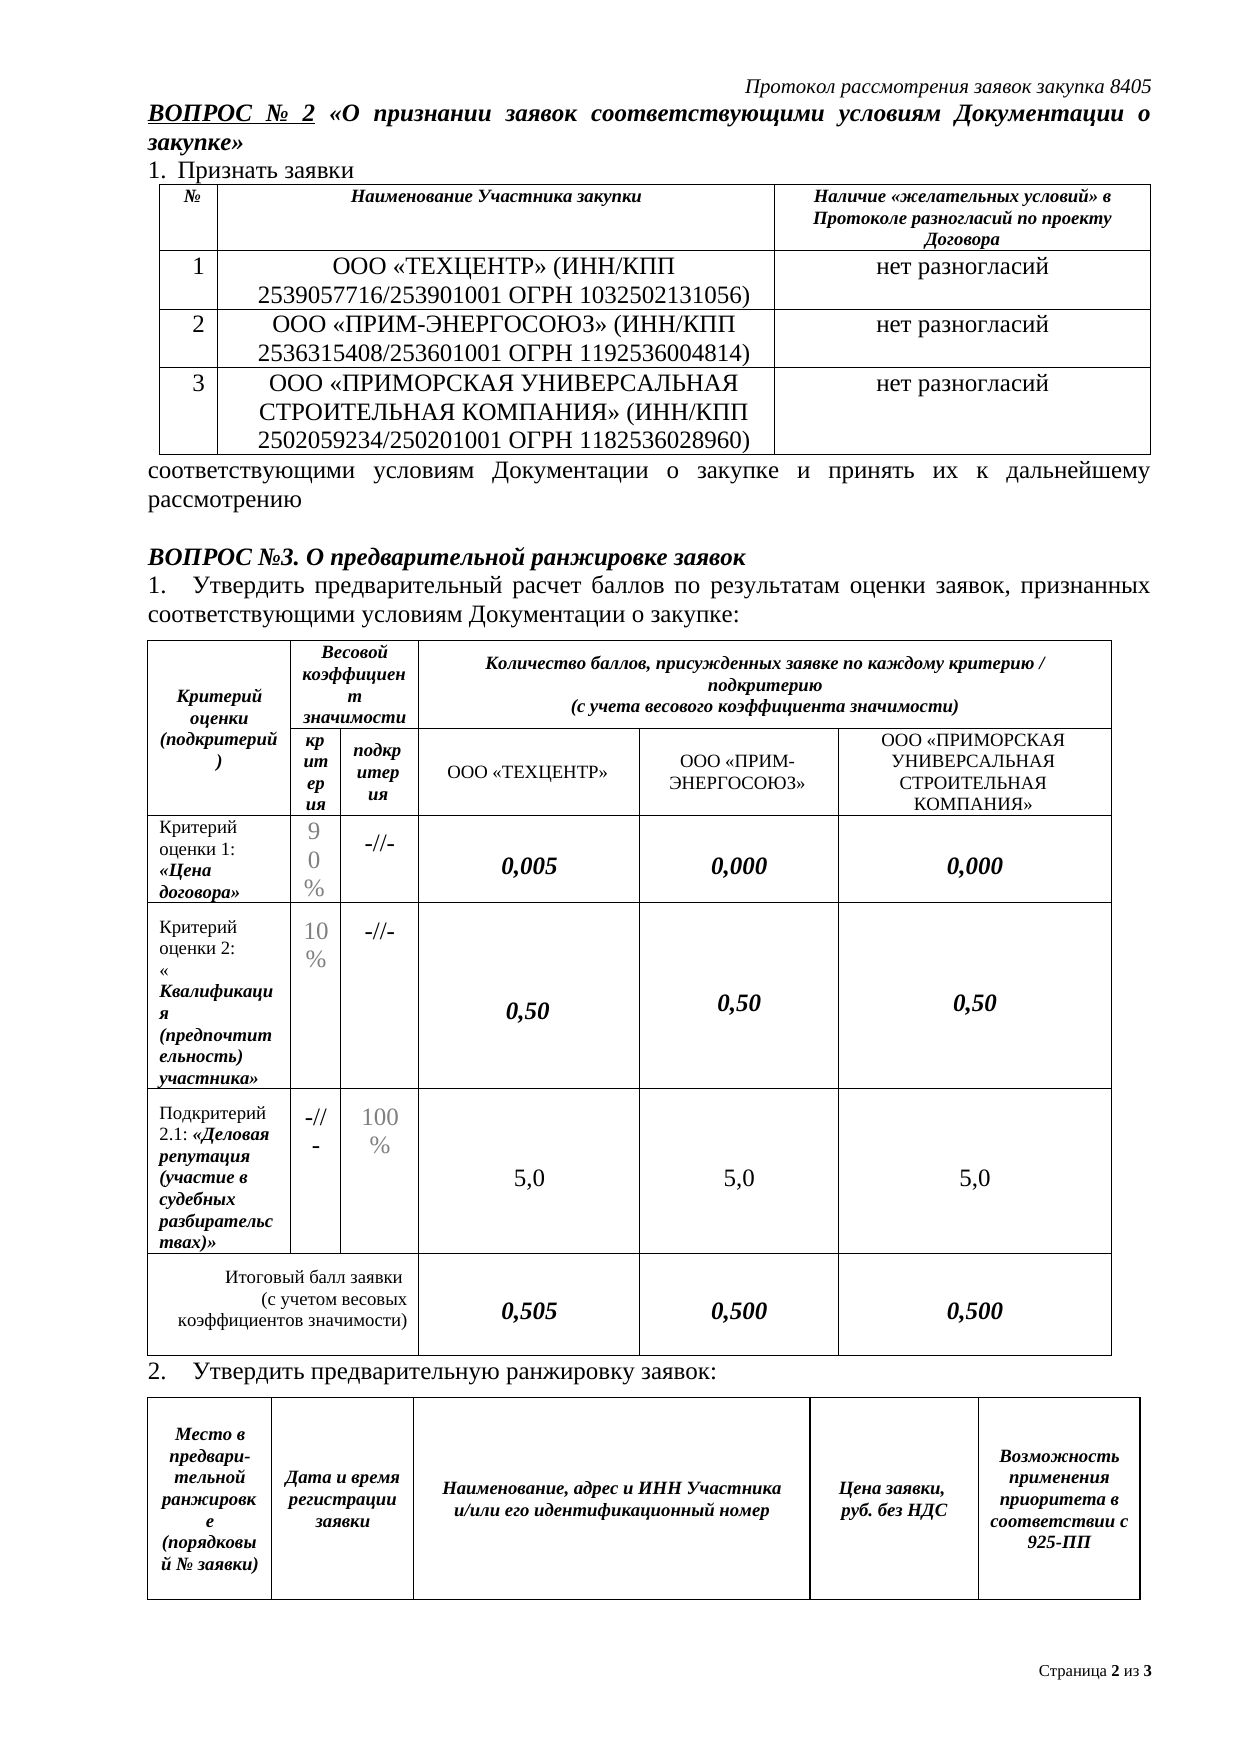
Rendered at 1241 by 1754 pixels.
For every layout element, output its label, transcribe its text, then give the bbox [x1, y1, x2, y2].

table_cell нет разногласий [775, 251, 1150, 308]
table_cell 5,0 [640, 1089, 838, 1253]
list Утвердить предварительную ранжировку заявок: [148, 1356, 1152, 1385]
table_header Возможность применения приоритета в соответствии с 925-ПП [979, 1398, 1139, 1599]
table_cell ООО «ПРИМОРСКАЯ УНИВЕРСАЛЬНАЯ СТРОИТЕЛЬНАЯ КОМПАНИЯ» (ИНН/КПП 2502059234/250201001 ОГРН 1182536028960) [218, 368, 774, 454]
table_cell 0,000 [839, 816, 1111, 902]
list Утвердить предварительный расчет баллов по результатам оценки заявок, признанных соответствующими условиям Документации о закупке: [148, 570, 1152, 628]
table_header Наименование, адрес и ИНН Участника и/или его идентификационный номер [414, 1398, 809, 1599]
table_header Наличие «желательных условий» в Протоколе разногласий по проекту Договора [775, 185, 1150, 250]
table_header Наименование Участника закупки [218, 185, 774, 250]
table_header Место в предвари-тельной ранжировке (порядковый № заявки) [148, 1398, 271, 1599]
table_cell -//- [341, 903, 418, 1088]
table_header Критерий оценки (подкритерий) [148, 641, 290, 815]
table_cell подкритерия [341, 729, 418, 815]
table_header № [160, 185, 217, 250]
table_cell 5,0 [839, 1089, 1111, 1253]
text ВОПРОС № 2 «О признании заявок соответствующими условиям Документации о закупке» [148, 98, 1152, 155]
table_cell ООО «ПРИМ-ЭНЕРГОСОЮЗ» (ИНН/КПП 2536315408/253601001 ОГРН 1192536004814) [218, 310, 774, 367]
table_cell Подкритерий 2.1: «Деловая репутация (участие в судебных разбирательствах)» [148, 1089, 290, 1253]
text ВОПРОС №3. О предварительной ранжировке заявок [148, 542, 1152, 570]
table_cell 0,500 [640, 1254, 838, 1355]
table_cell 0,000 [640, 816, 838, 902]
table_header Дата и время регистрации заявки [272, 1398, 413, 1599]
list Признать заявки [148, 155, 1152, 184]
table_cell Итоговый балл заявки (с учетом весовых коэффициентов значимости) [148, 1254, 418, 1355]
table_cell нет разногласий [775, 368, 1150, 454]
table_cell 90% [291, 816, 340, 902]
table_cell 0,005 [419, 816, 639, 902]
table_cell ООО «ТЕХЦЕНТР» [419, 729, 639, 815]
table_cell 3 [160, 368, 217, 454]
table_header Весовой коэффициент значимости [291, 641, 418, 728]
table_cell 0,505 [419, 1254, 639, 1355]
table_cell Критерий оценки 2: «Квалификация (предпочтительность) участника» [148, 903, 290, 1088]
table_cell критерия [291, 729, 340, 815]
table_header Количество баллов, присужденных заявке по каждому критерию / подкритерию (с учета весового коэффициента значимости) [419, 641, 1111, 728]
table_cell ООО «ПРИМОРСКАЯ УНИВЕРСАЛЬНАЯ СТРОИТЕЛЬНАЯ КОМПАНИЯ» [839, 729, 1111, 815]
text соответствующими условиям Документации о закупке и принять их к дальнейшему рассмотрению [148, 455, 1152, 513]
table_cell 5,0 [419, 1089, 639, 1253]
table_cell -//- [341, 816, 418, 902]
table_cell 0,50 [640, 903, 838, 1088]
table_cell Критерий оценки 1: «Цена договора» [148, 816, 290, 902]
table_cell 100% [341, 1089, 418, 1253]
table_cell ООО «ТЕХЦЕНТР» (ИНН/КПП 2539057716/253901001 ОГРН 1032502131056) [218, 251, 774, 308]
table_cell 0,500 [839, 1254, 1111, 1355]
table_cell -//- [291, 1089, 340, 1253]
table_cell ООО «ПРИМ-ЭНЕРГОСОЮЗ» [640, 729, 838, 815]
table_cell 1 [160, 251, 217, 308]
table_cell 0,50 [839, 903, 1111, 1088]
table_cell 0,50 [419, 903, 639, 1088]
table_header Цена заявки, руб. без НДС [811, 1398, 978, 1599]
table_cell нет разногласий [775, 310, 1150, 367]
table_cell 2 [160, 310, 217, 367]
table_cell 10% [291, 903, 340, 1088]
